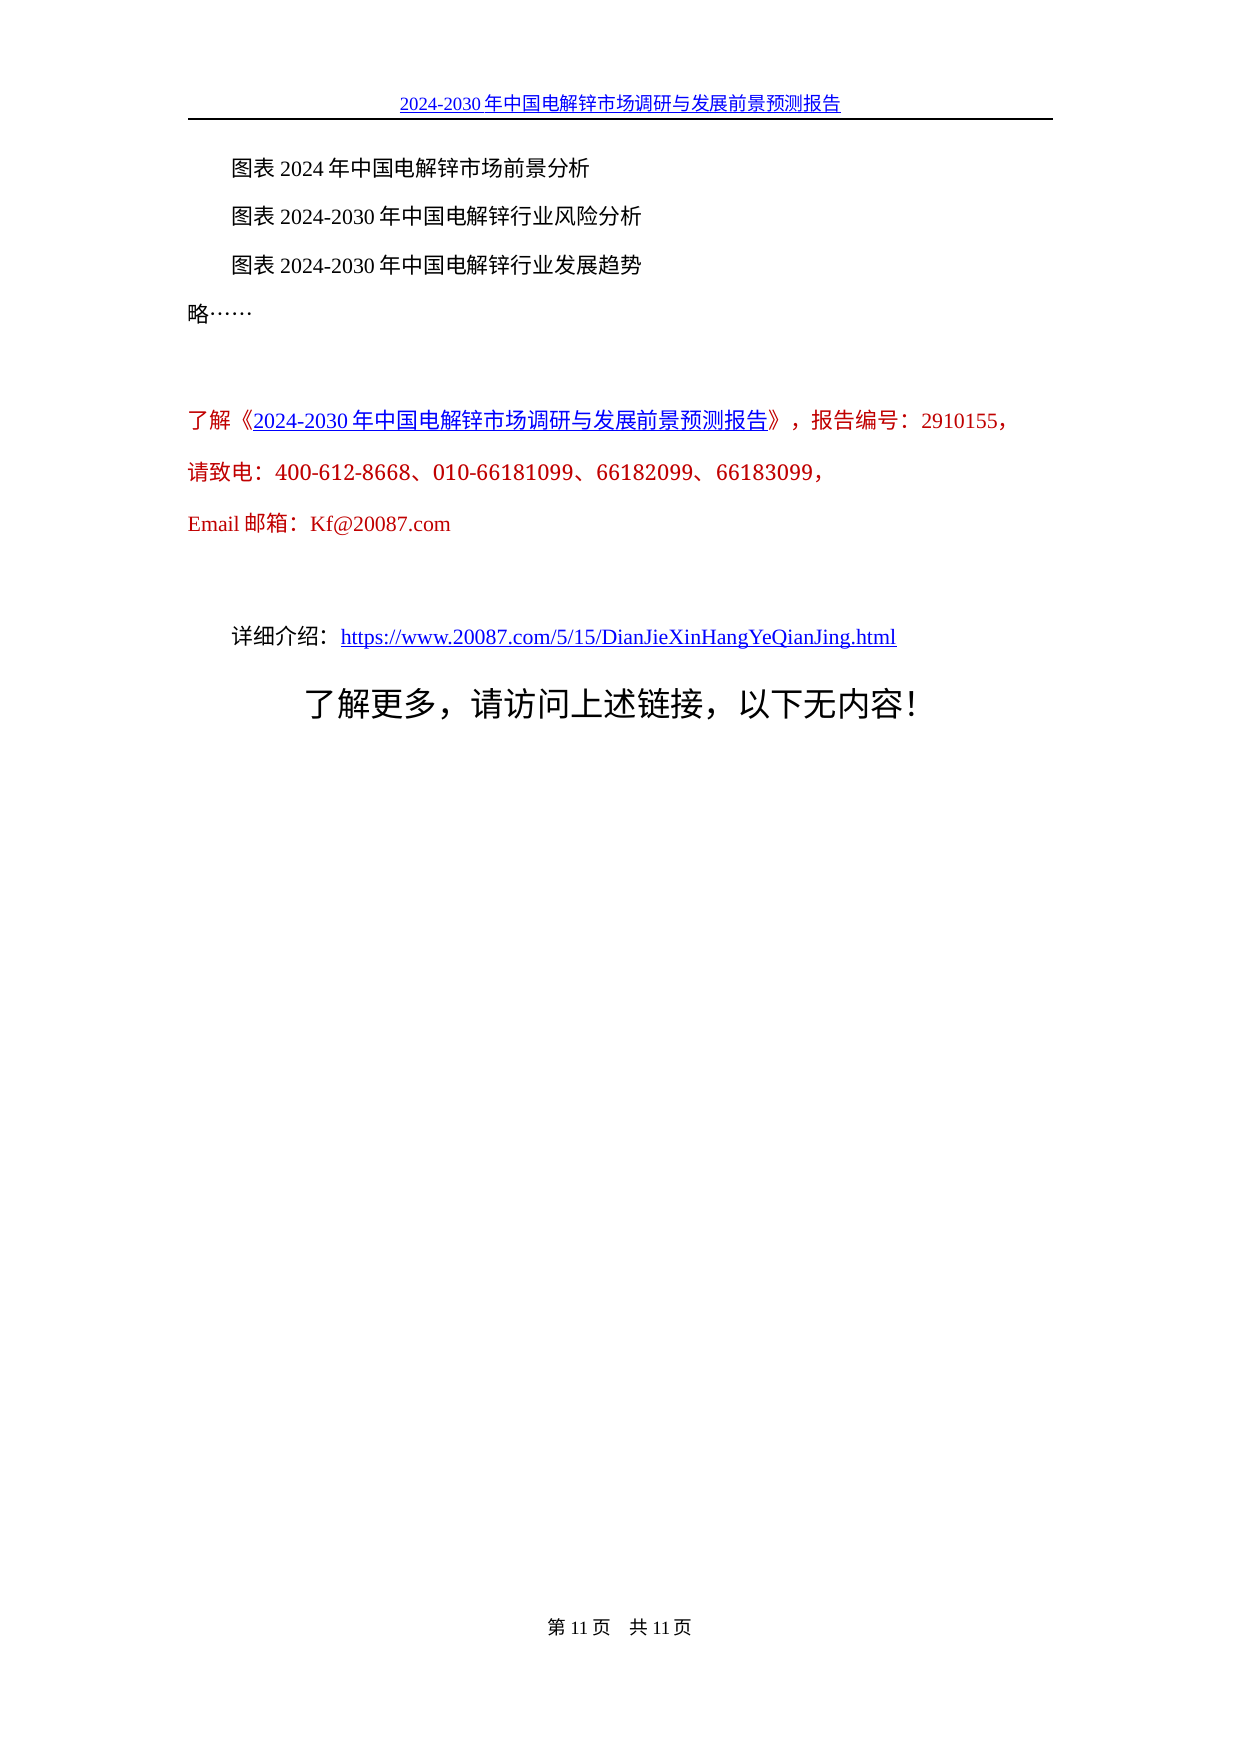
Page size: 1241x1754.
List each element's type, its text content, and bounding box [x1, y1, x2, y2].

text 了解《2024-2030年中国电解锌市场调研与发展前景预测报告》，报告编号：2910155， [187, 403, 1053, 435]
text Email邮箱：Kf@20087.com [187, 506, 1053, 538]
text 请致电：400-612-8668、010-66181099、66182099、66183099， [187, 454, 1053, 487]
title 了解更多，请访问上述链接，以下无内容！ [187, 669, 1053, 734]
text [187, 150, 1053, 329]
text 详细介绍：https://www.20087.com/5/15/DianJieXinHangYeQianJing.html [187, 619, 1053, 651]
